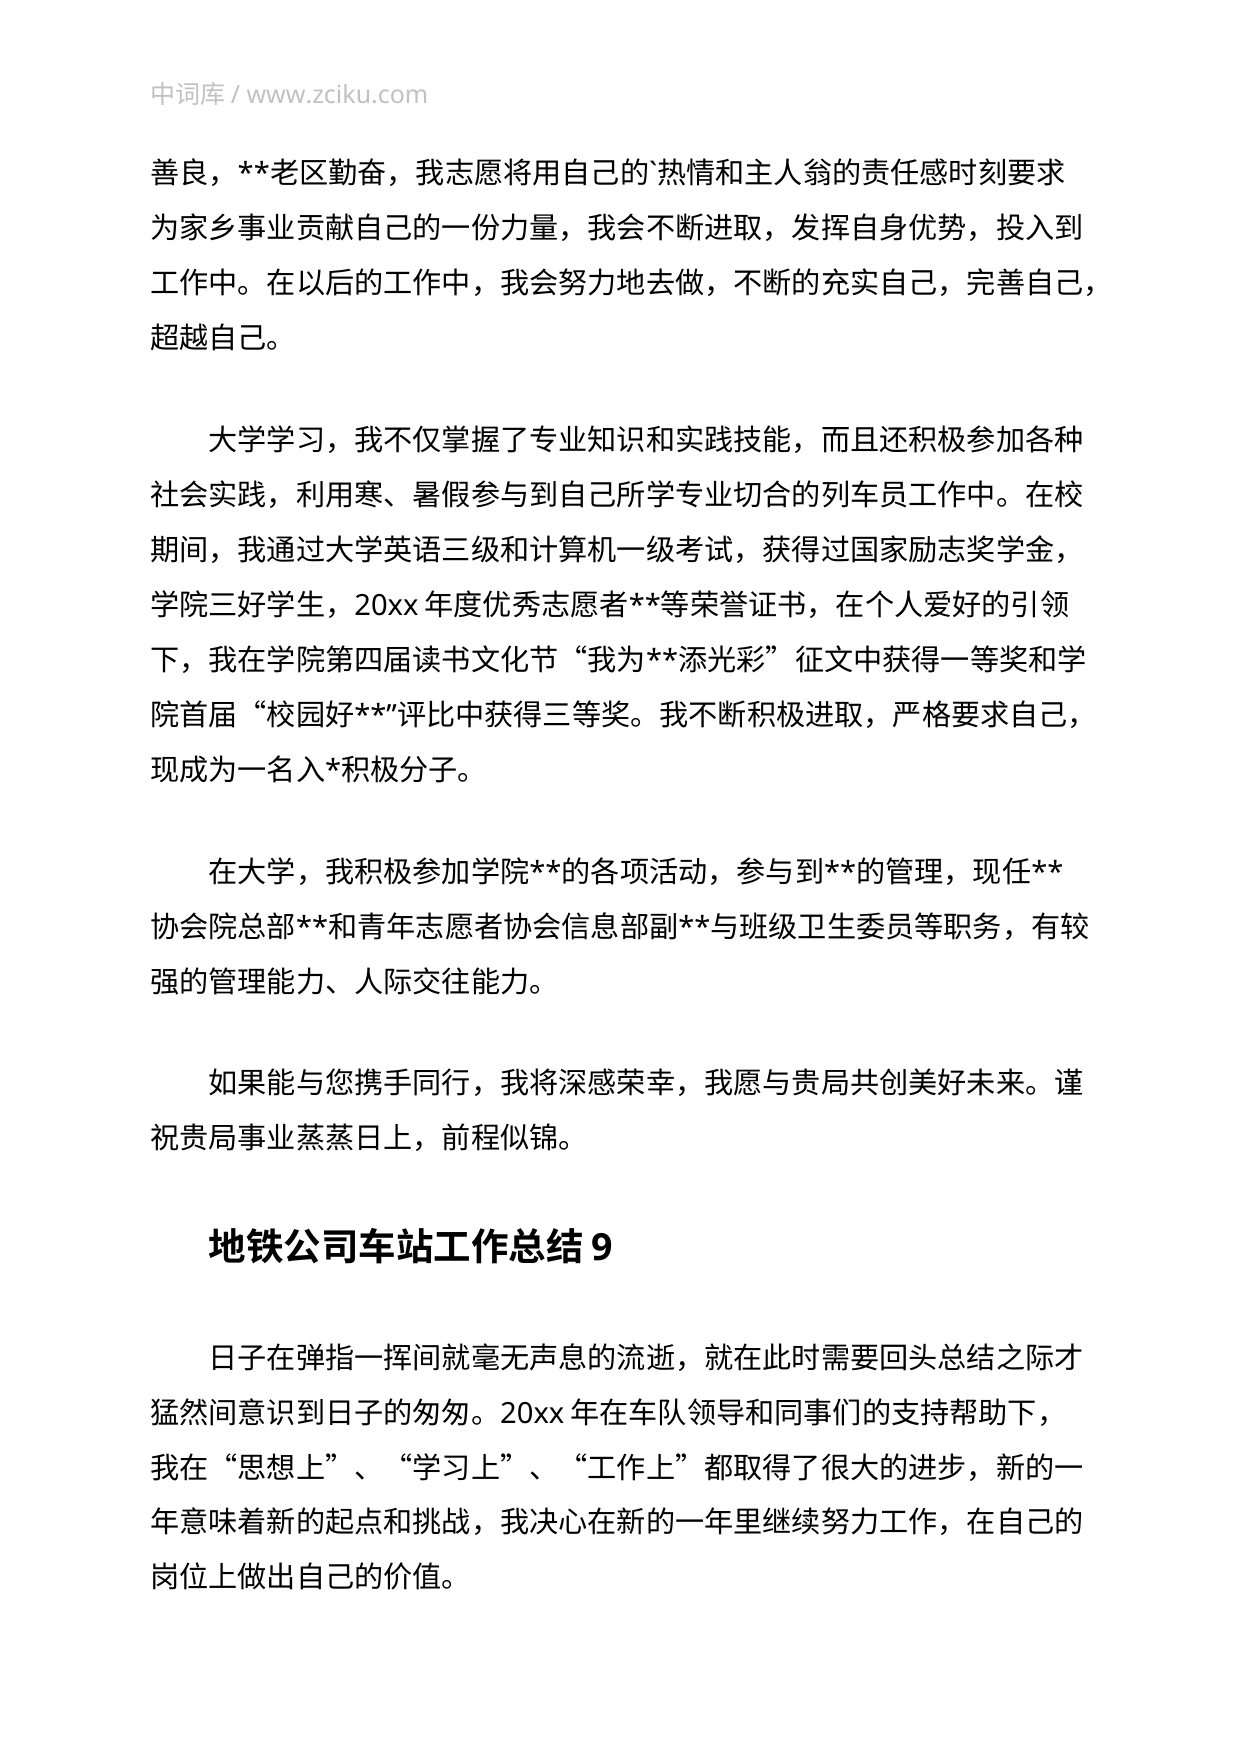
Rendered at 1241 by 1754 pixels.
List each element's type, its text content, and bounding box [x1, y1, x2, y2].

text 地铁公司车站工作总结9 [150, 1217, 1090, 1271]
text 如果能与您携手同行，我将深感荣幸，我愿与贵局共创美好未来。谨祝贵局事业蒸蒸日上，前程似锦。 [150, 1060, 1090, 1157]
text 日子在弹指一挥间就毫无声息的流逝，就在此时需要回头总结之际才猛然间意识到日子的匆匆。20xx年在车队领导和同事们的支持帮助下，我在“思想上”、“学习上”、“工作上”都取得了很大的进步，新的一年意味着新的起点和挑战，我决心在新的一年里继续努力工作，在自己的岗位上做出自己的价值。 [150, 1334, 1090, 1596]
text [150, 150, 1090, 357]
text 大学学习，我不仅掌握了专业知识和实践技能，而且还积极参加各种社会实践，利用寒、暑假参与到自己所学专业切合的列车员工作中。在校期间，我通过大学英语三级和计算机一级考试，获得过国家励志奖学金，学院三好学生，20xx年度优秀志愿者**等荣誉证书，在个人爱好的引领下，我在学院第四届读书文化节“我为**添光彩”征文中获得一等奖和学院首届“校园好**”评比中获得三等奖。我不断积极进取，严格要求自己，现成为一名入*积极分子。 [150, 417, 1090, 789]
text 在大学，我积极参加学院**的各项活动，参与到**的管理，现任**协会院总部**和青年志愿者协会信息部副**与班级卫生委员等职务，有较强的管理能力、人际交往能力。 [150, 848, 1090, 1001]
